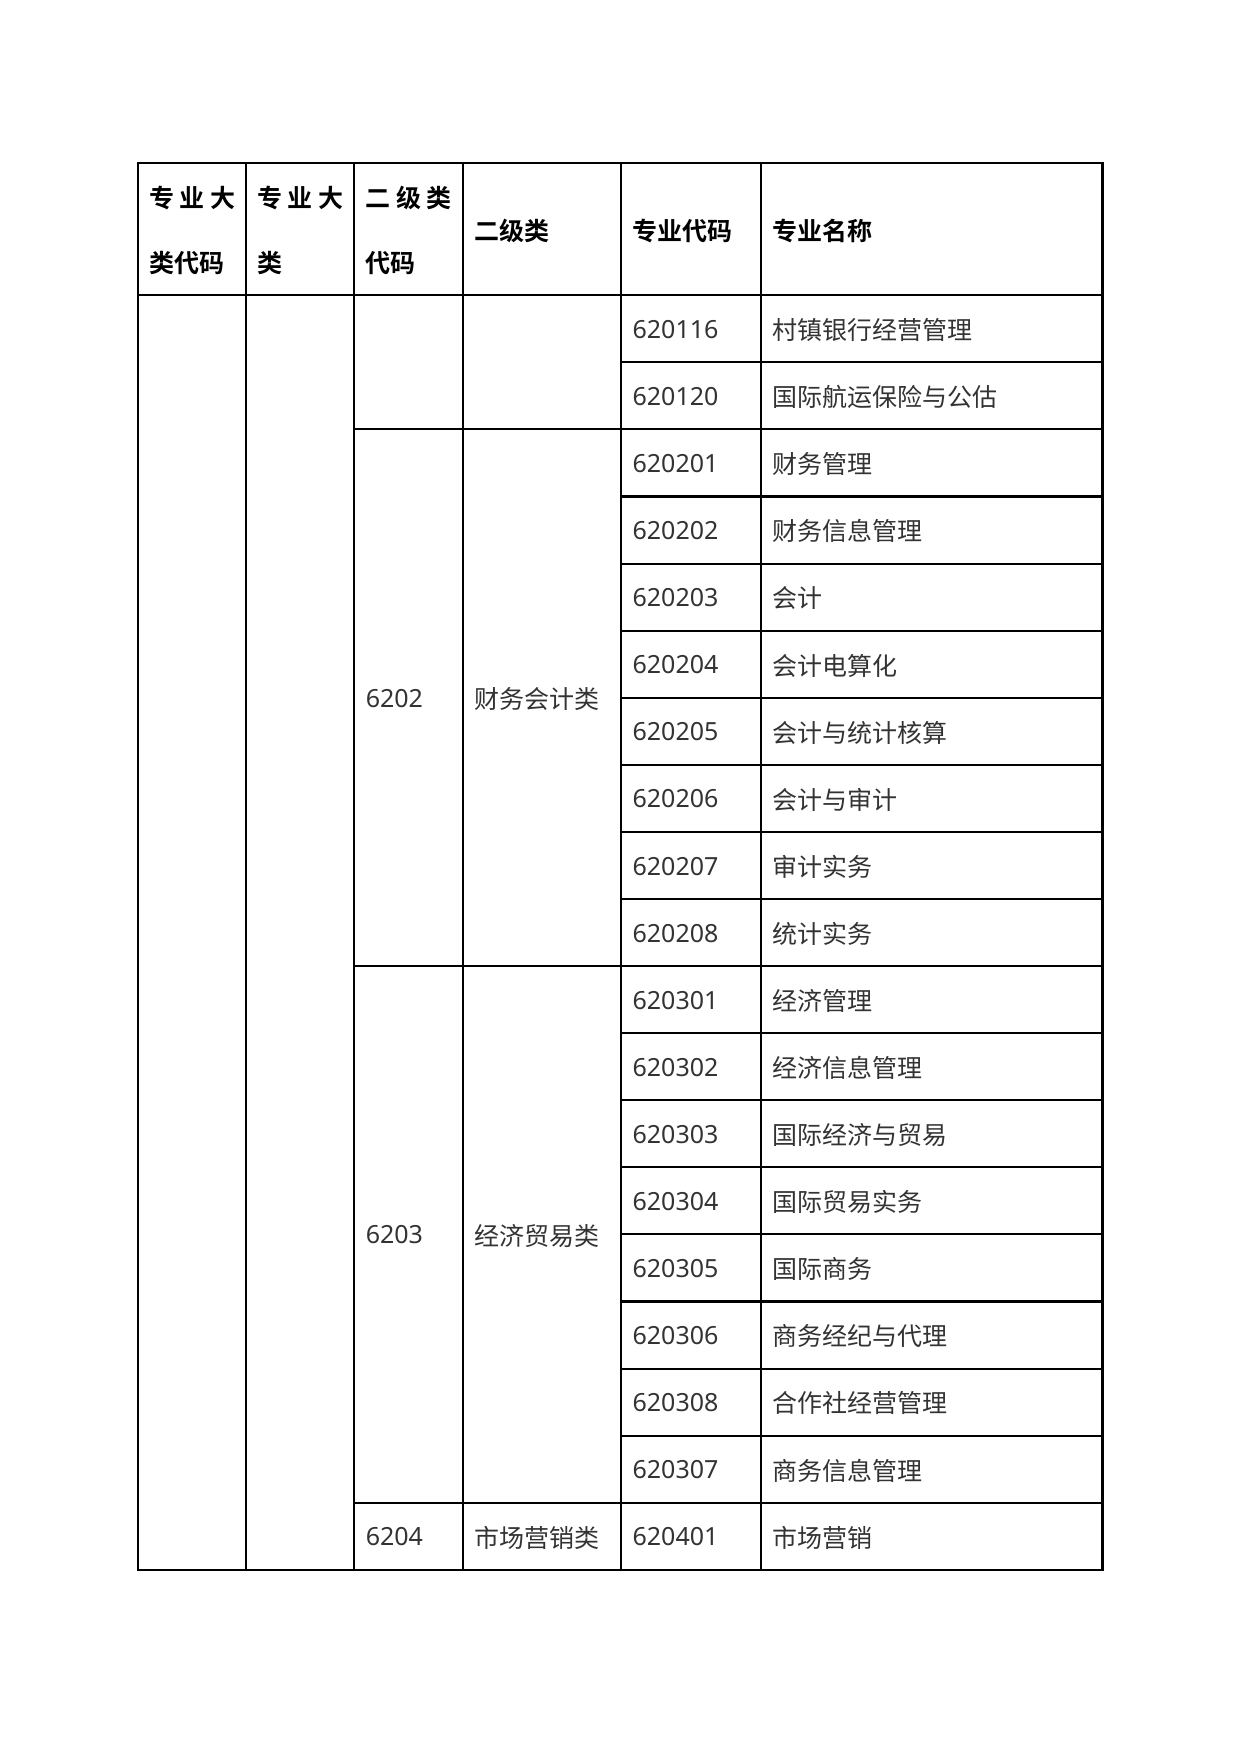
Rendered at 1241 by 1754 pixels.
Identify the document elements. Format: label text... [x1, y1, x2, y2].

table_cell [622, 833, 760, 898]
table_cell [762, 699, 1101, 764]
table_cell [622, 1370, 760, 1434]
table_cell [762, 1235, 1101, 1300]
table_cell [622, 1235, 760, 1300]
table_header 专业大类代码 [139, 164, 245, 294]
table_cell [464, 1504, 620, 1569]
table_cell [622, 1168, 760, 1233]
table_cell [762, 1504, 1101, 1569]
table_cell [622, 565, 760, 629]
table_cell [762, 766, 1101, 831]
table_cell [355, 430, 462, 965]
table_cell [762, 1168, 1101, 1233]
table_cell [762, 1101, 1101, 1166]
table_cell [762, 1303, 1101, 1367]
table_header 二级类代码 [355, 164, 462, 294]
table_header 二级类 [464, 164, 620, 294]
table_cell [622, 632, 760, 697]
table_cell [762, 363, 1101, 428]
table_header 专业名称 [762, 164, 1101, 294]
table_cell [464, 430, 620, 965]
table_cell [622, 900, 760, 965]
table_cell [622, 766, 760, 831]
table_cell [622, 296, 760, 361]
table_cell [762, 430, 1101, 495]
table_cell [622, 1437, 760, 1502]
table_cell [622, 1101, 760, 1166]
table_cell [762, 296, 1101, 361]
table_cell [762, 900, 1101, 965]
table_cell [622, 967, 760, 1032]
table_header 专业大类 [247, 164, 353, 294]
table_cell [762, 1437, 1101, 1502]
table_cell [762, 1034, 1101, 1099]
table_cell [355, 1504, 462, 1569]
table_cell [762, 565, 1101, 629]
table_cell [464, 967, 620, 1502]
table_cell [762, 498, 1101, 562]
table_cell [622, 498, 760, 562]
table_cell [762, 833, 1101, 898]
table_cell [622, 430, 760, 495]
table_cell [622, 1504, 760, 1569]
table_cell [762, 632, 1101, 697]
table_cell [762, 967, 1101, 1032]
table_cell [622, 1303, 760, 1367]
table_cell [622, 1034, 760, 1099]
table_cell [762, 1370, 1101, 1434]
table_header 专业代码 [622, 164, 760, 294]
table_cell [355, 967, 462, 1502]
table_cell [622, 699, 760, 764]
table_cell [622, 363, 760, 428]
